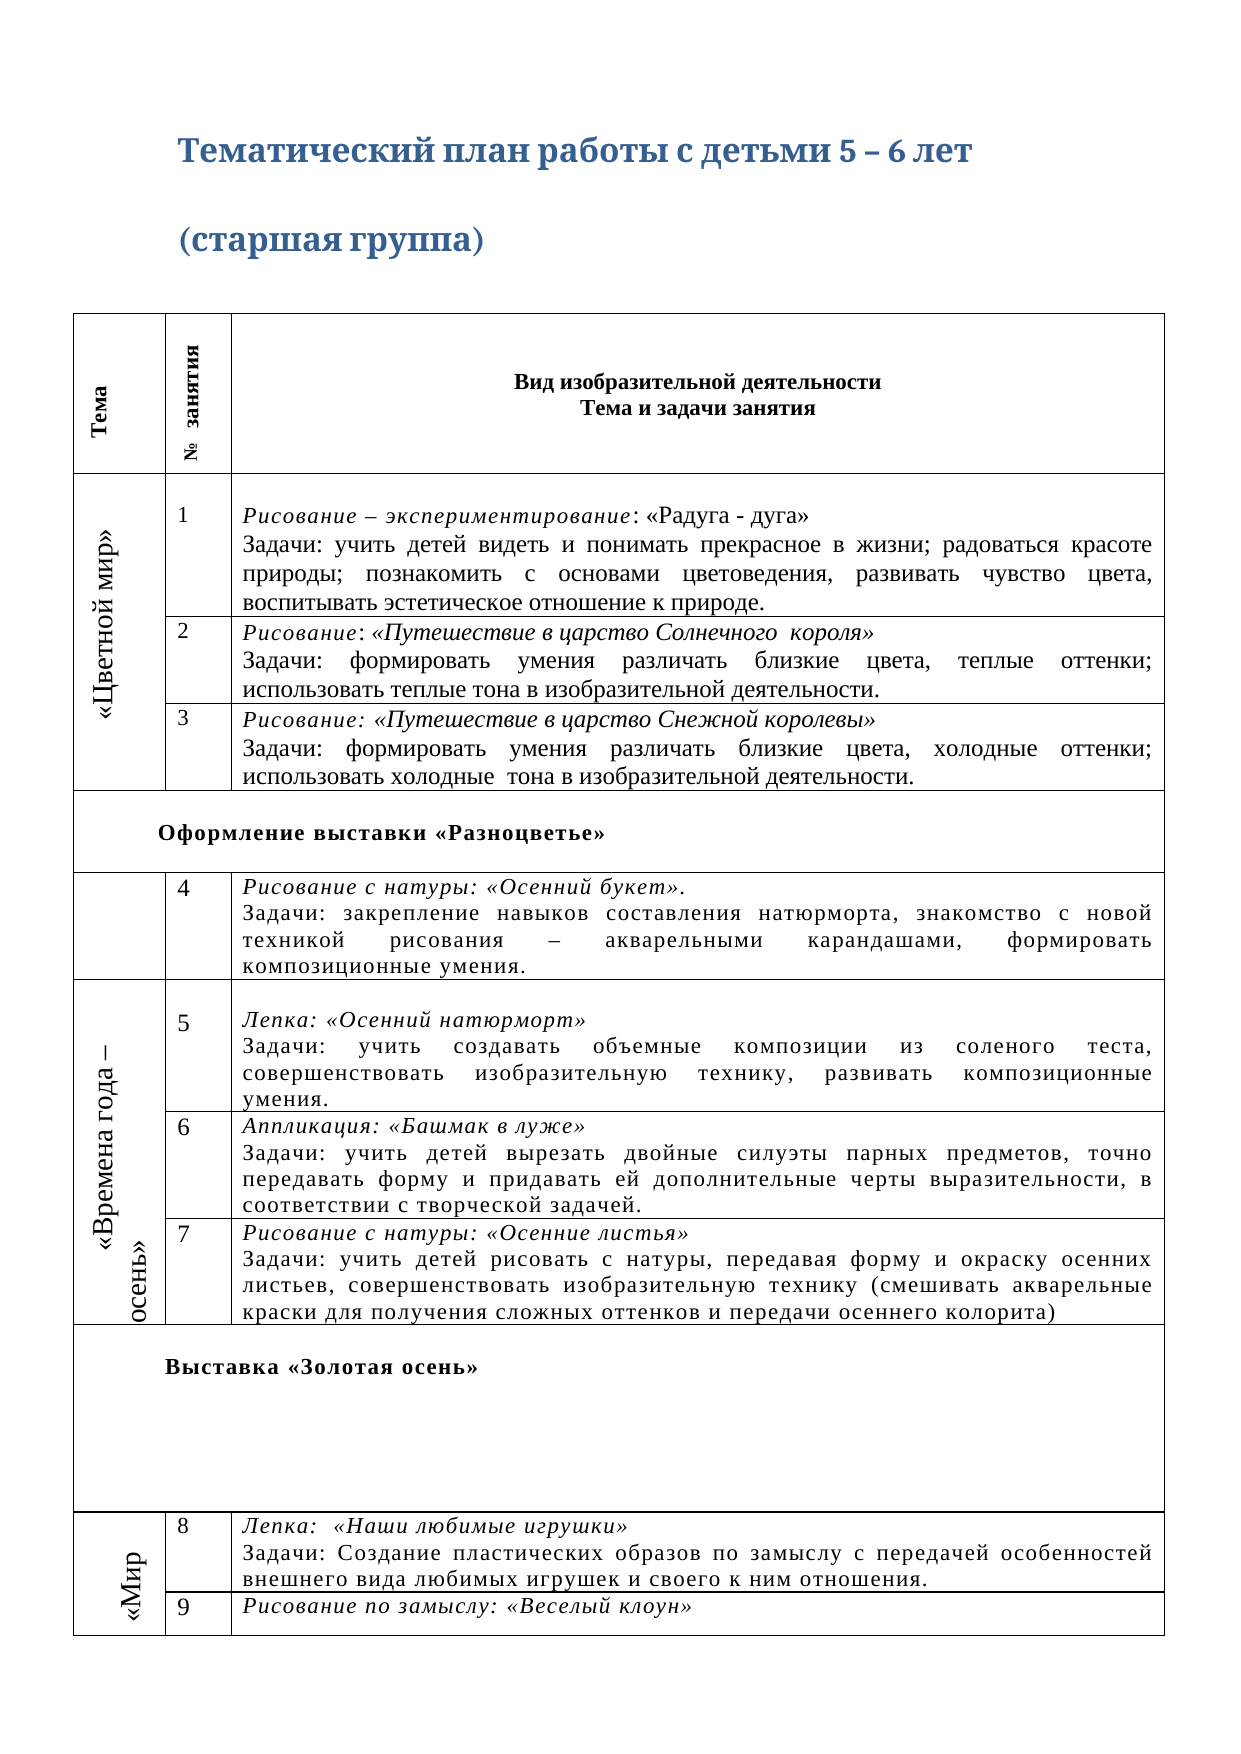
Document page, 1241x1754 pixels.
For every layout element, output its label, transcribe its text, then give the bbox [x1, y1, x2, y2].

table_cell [232, 1593, 1164, 1635]
table_header № занятия [166, 314, 231, 473]
table_cell 8 [166, 1513, 231, 1591]
table_cell 9 [166, 1593, 231, 1635]
table_cell Рисование – экспериментирование: «Радуга - дуга» Задачи: учить детей видеть и понимать прекрасное в жизни; радоваться красоте природы; познакомить с основами цветоведения, развивать чувство цвета, воспитывать эстетическое отношение к природе. [232, 474, 1164, 616]
table_cell Рисование с натуры: «Осенний букет». Задачи: закрепление навыков составления натюрморта, знакомство с новой техникой рисования – акварельными карандашами, формировать композиционные умения. [232, 873, 1164, 978]
table_cell Оформление выставки «Разноцветье» [74, 791, 1164, 872]
table_cell «Цветной мир» [74, 474, 165, 790]
table_header Вид изобразительной деятельности Тема и задачи занятия [232, 314, 1164, 473]
table_cell 2 [166, 617, 231, 703]
table_cell Лепка: «Осенний натюрморт» Задачи: учить создавать объемные композиции из соленого теста, совершенствовать изобразительную технику, развивать композиционные умения. [232, 980, 1164, 1111]
table_cell Выставка «Золотая осень» [74, 1325, 1164, 1511]
table_cell 4 [166, 873, 231, 978]
table_cell «Мир детства» [74, 1513, 165, 1635]
subtitle (старшая группа) [177, 221, 1152, 259]
table_cell 1 [166, 474, 231, 616]
subtitle Тематический план работы с детьми 5 – 6 лет [177, 133, 1152, 171]
table_cell Аппликация: «Башмак в луже» Задачи: учить детей вырезать двойные силуэты парных предметов, точно передавать форму и придавать ей дополнительные черты выразительности, в соответствии с творческой задачей. [232, 1112, 1164, 1218]
table_cell «Времена года – осень» [74, 980, 165, 1324]
table_cell 6 [166, 1112, 231, 1218]
table_cell Рисование с натуры: «Осенние листья» Задачи: учить детей рисовать с натуры, передавая форму и окраску осенних листьев, совершенствовать изобразительную технику (смешивать акварельные краски для получения сложных оттенков и передачи осеннего колорита) [232, 1219, 1164, 1324]
table_cell 7 [166, 1219, 231, 1324]
table_cell Рисование: «Путешествие в царство Снежной королевы» Задачи: формировать умения различать близкие цвета, холодные оттенки; использовать холодные тона в изобразительной деятельности. [232, 704, 1164, 790]
table_cell Лепка: «Наши любимые игрушки» Задачи: Создание пластических образов по замыслу с передачей особенностей внешнего вида любимых игрушек и своего к ним отношения. [232, 1513, 1164, 1591]
table_cell Рисование: «Путешествие в царство Солнечного короля» Задачи: формировать умения различать близкие цвета, теплые оттенки; использовать теплые тона в изобразительной деятельности. [232, 617, 1164, 703]
table_header Тема [74, 314, 165, 473]
table_cell 5 [166, 980, 231, 1111]
table_cell 3 [166, 704, 231, 790]
table_cell [74, 873, 165, 978]
